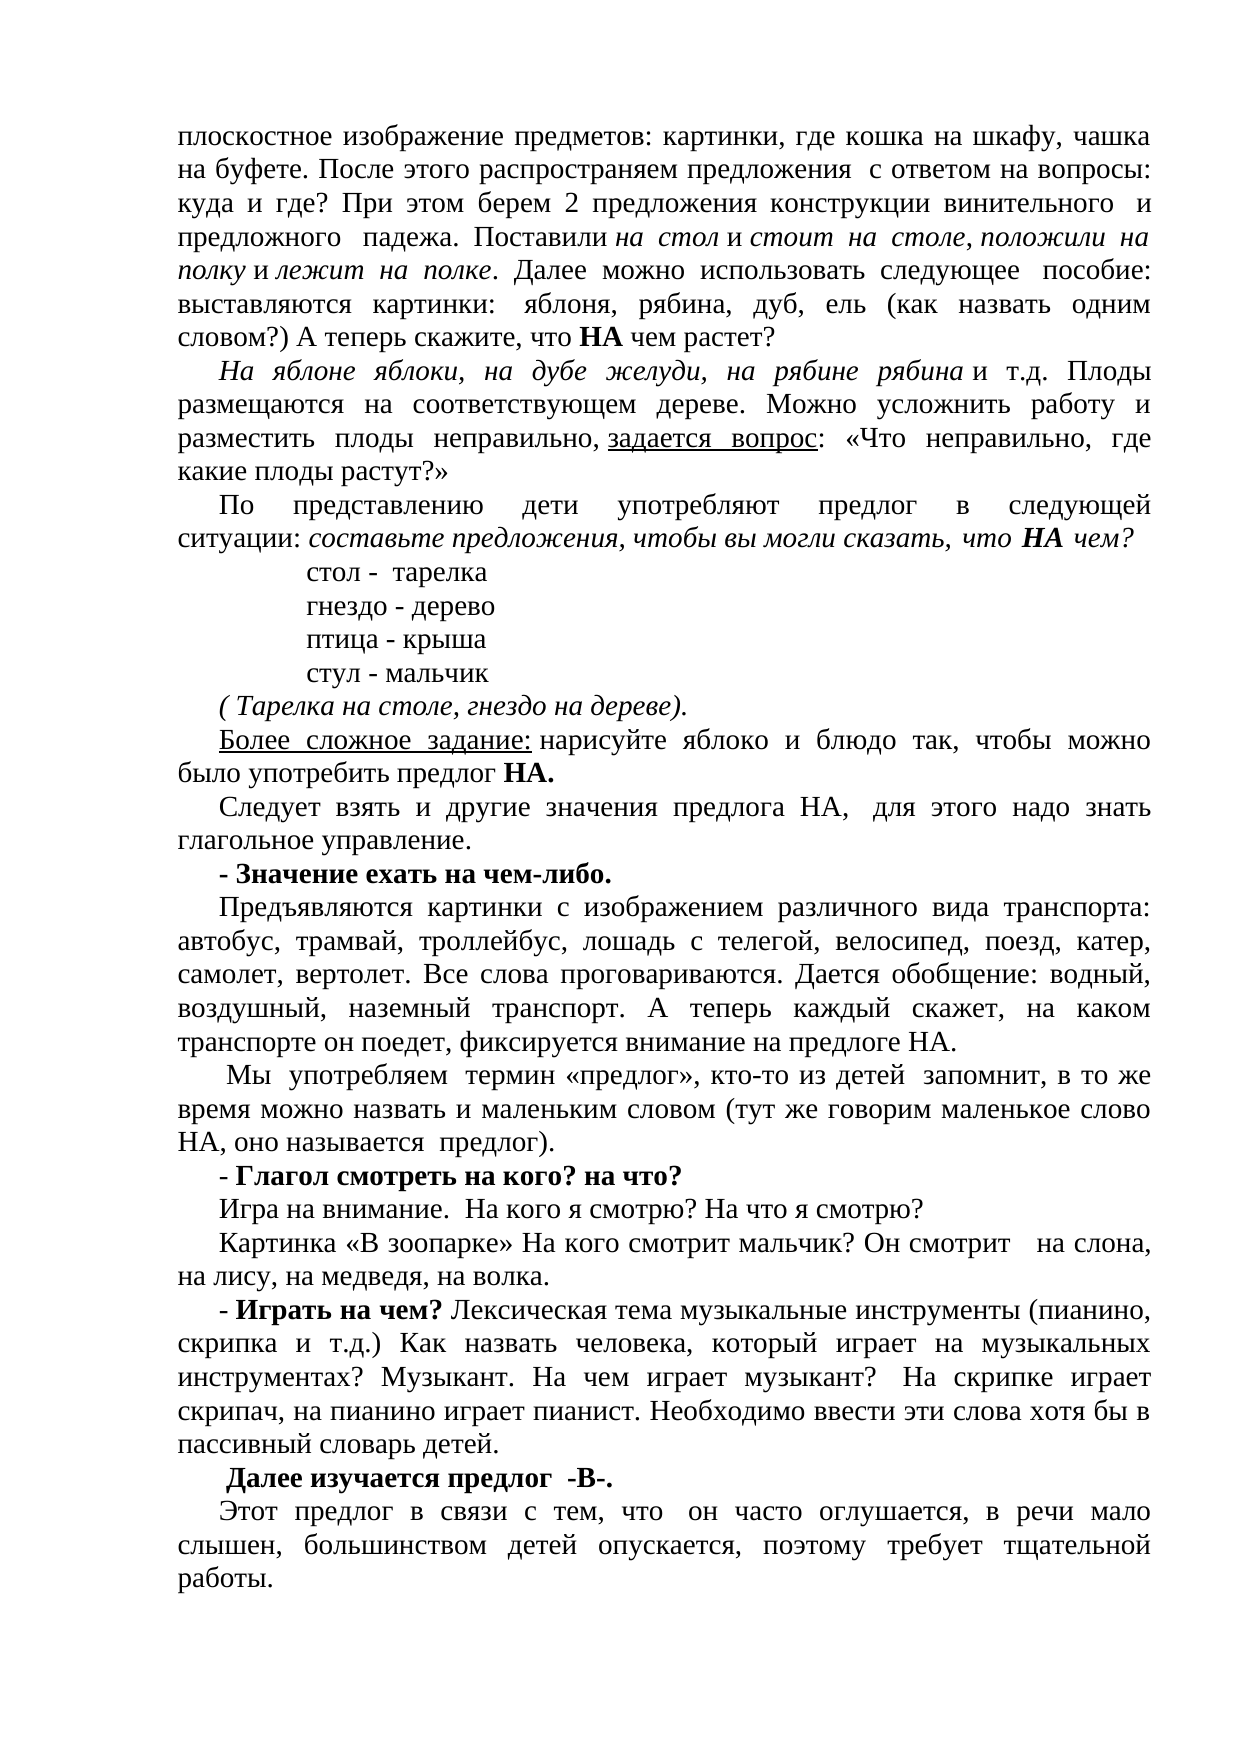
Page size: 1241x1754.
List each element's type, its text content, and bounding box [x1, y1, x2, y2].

text По представлению дети употребляют предлог в следующей ситуации: составьте предложения, чтобы вы могли сказать, что НА чем? [177, 487, 1152, 554]
text гнездо - дерево [177, 588, 1152, 621]
text Более сложное задание: нарисуйте яблоко и блюдо так, чтобы можно было употребить предлог НА. [177, 722, 1152, 789]
text - Глагол смотреть на кого? на что? [177, 1158, 1152, 1191]
text Картинка «В зоопарке» На кого смотрит мальчик? Он смотрит на слона, на лису, на медведя, на волка. [177, 1225, 1152, 1292]
text Мы употребляем термин «предлог», кто-то из детей запомнит, в то же время можно назвать и маленьким словом (тут же говорим маленькое слово НА, оно называется предлог). [177, 1057, 1152, 1158]
text Следует взять и другие значения предлога НА, для этого надо знать глагольное управление. [177, 789, 1152, 856]
text Предъявляются картинки с изображением различного вида транспорта: автобус, трамвай, троллейбус, лошадь с телегой, велосипед, поезд, катер, самолет, вертолет. Все слова проговариваются. Дается обобщение: водный, воздушный, наземный транспорт. А теперь каждый скажет, на каком транспорте он поедет, фиксируется внимание на предлоге НА. [177, 889, 1152, 1057]
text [177, 118, 1152, 353]
text птица - крыша [177, 621, 1152, 655]
text Игра на внимание. На кого я смотрю? На что я смотрю? [177, 1191, 1152, 1225]
text На яблоне яблоки, на дубе желуди, на рябине рябина и т.д. Плоды размещаются на соответствующем дереве. Можно усложнить работу и разместить плоды неправильно, задается вопрос: «Что неправильно, где какие плоды растут?» [177, 353, 1152, 487]
text ( Тарелка на столе, гнездо на дереве). [177, 688, 1152, 722]
text Далее изучается предлог -В-. [177, 1460, 1152, 1493]
text - Значение ехать на чем-либо. [177, 856, 1152, 889]
text стул - мальчик [177, 655, 1152, 688]
text - Играть на чем? Лексическая тема музыкальные инструменты (пианино, скрипка и т.д.) Как назвать человека, который играет на музыкальных инструментах? Музыкант. На чем играет музыкант? На скрипке играет скрипач, на пианино играет пианист. Необходимо ввести эти слова хотя бы в пассивный словарь детей. [177, 1292, 1152, 1460]
text Этот предлог в связи с тем, что он часто оглушается, в речи мало слышен, большинством детей опускается, поэтому требует тщательной работы. [177, 1493, 1152, 1594]
text стол - тарелка [177, 554, 1152, 588]
